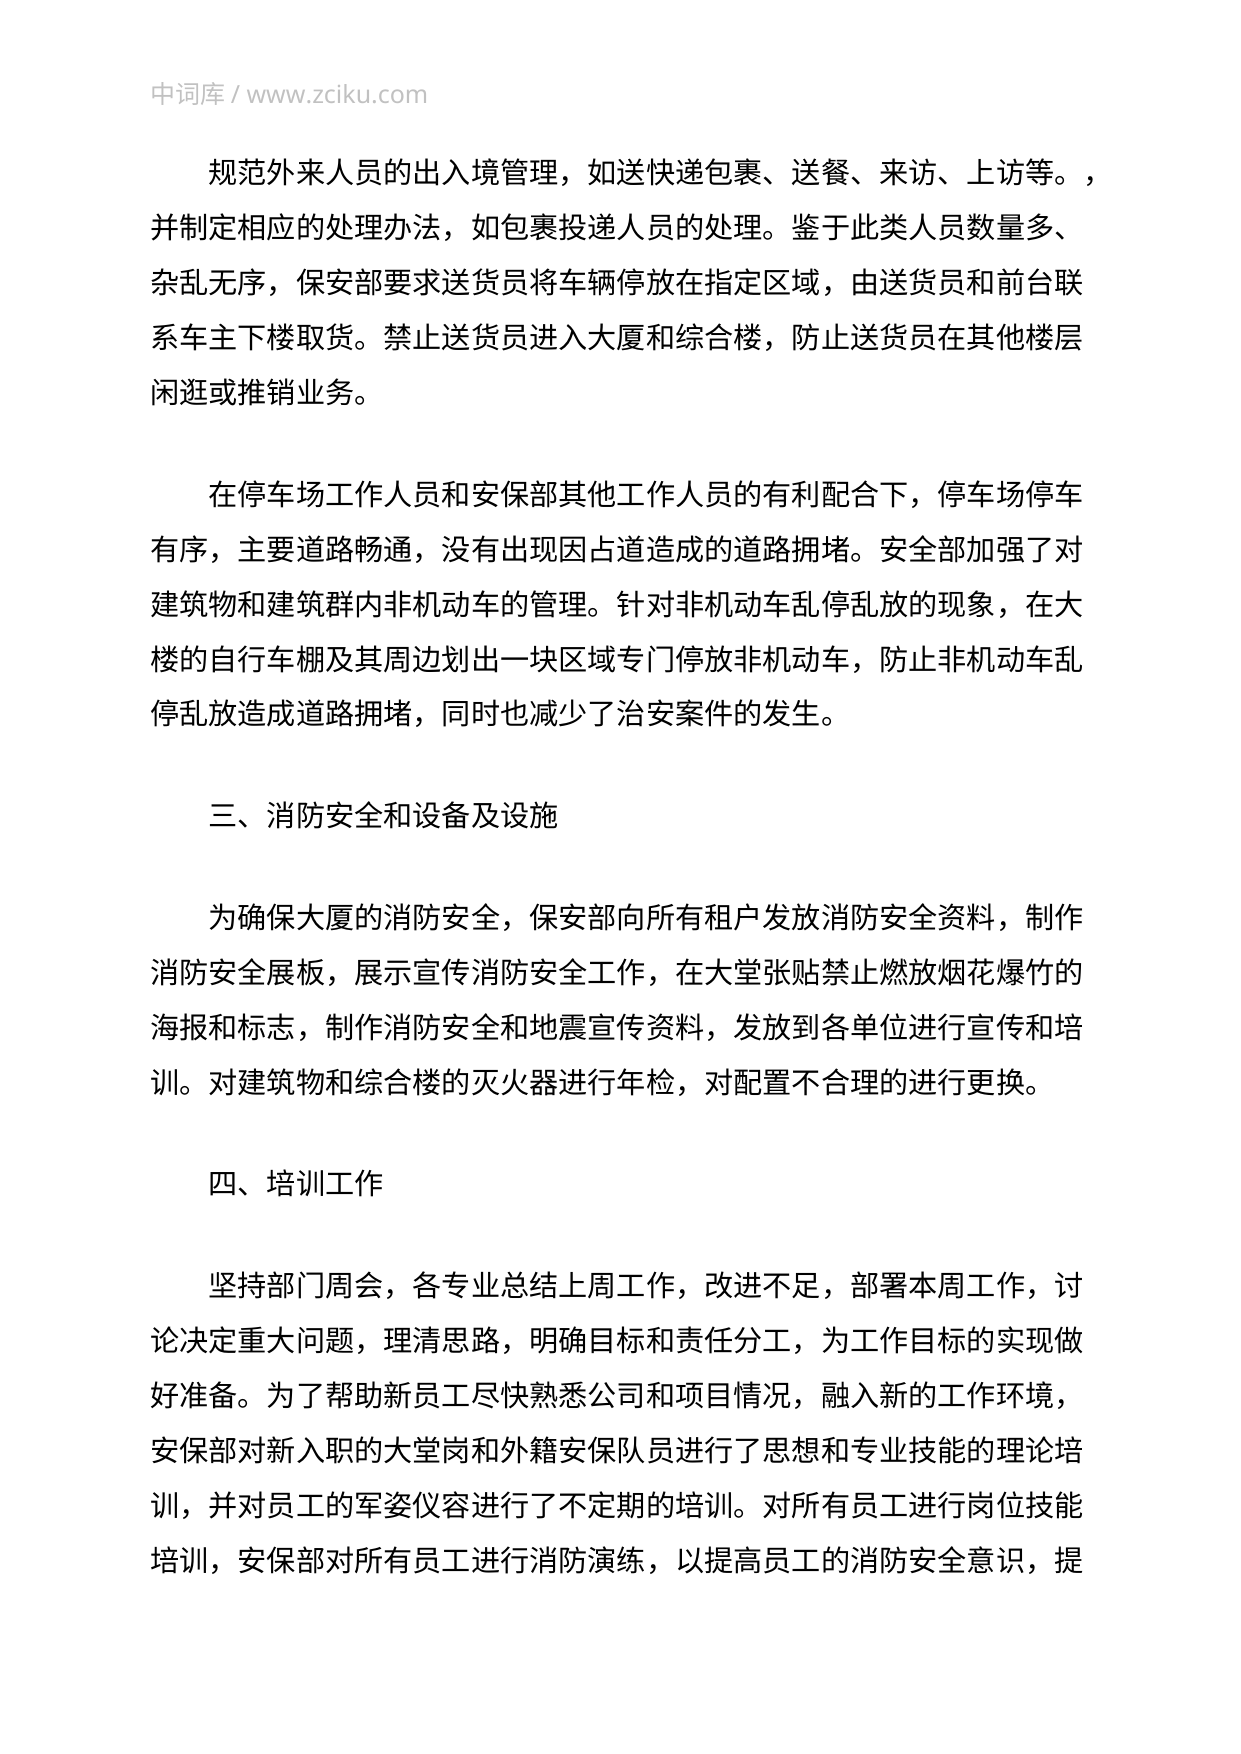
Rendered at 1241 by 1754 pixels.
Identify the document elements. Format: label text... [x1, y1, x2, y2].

text 规范外来人员的出入境管理，如送快递包裹、送餐、来访、上访等。，并制定相应的处理办法，如包裹投递人员的处理。鉴于此类人员数量多、杂乱无序，保安部要求送货员将车辆停放在指定区域，由送货员和前台联系车主下楼取货。禁止送货员进入大厦和综合楼，防止送货员在其他楼层闲逛或推销业务。 [150, 150, 1090, 412]
text 为确保大厦的消防安全，保安部向所有租户发放消防安全资料，制作消防安全展板，展示宣传消防安全工作，在大堂张贴禁止燃放烟花爆竹的海报和标志，制作消防安全和地震宣传资料，发放到各单位进行宣传和培训。对建筑物和综合楼的灭火器进行年检，对配置不合理的进行更换。 [150, 894, 1090, 1101]
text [150, 1263, 1090, 1579]
text 四、培训工作 [150, 1161, 1090, 1203]
text 三、消防安全和设备及设施 [150, 793, 1090, 835]
text 在停车场工作人员和安保部其他工作人员的有利配合下，停车场停车有序，主要道路畅通，没有出现因占道造成的道路拥堵。安全部加强了对建筑物和建筑群内非机动车的管理。针对非机动车乱停乱放的现象，在大楼的自行车棚及其周边划出一块区域专门停放非机动车，防止非机动车乱停乱放造成道路拥堵，同时也减少了治安案件的发生。 [150, 471, 1090, 733]
